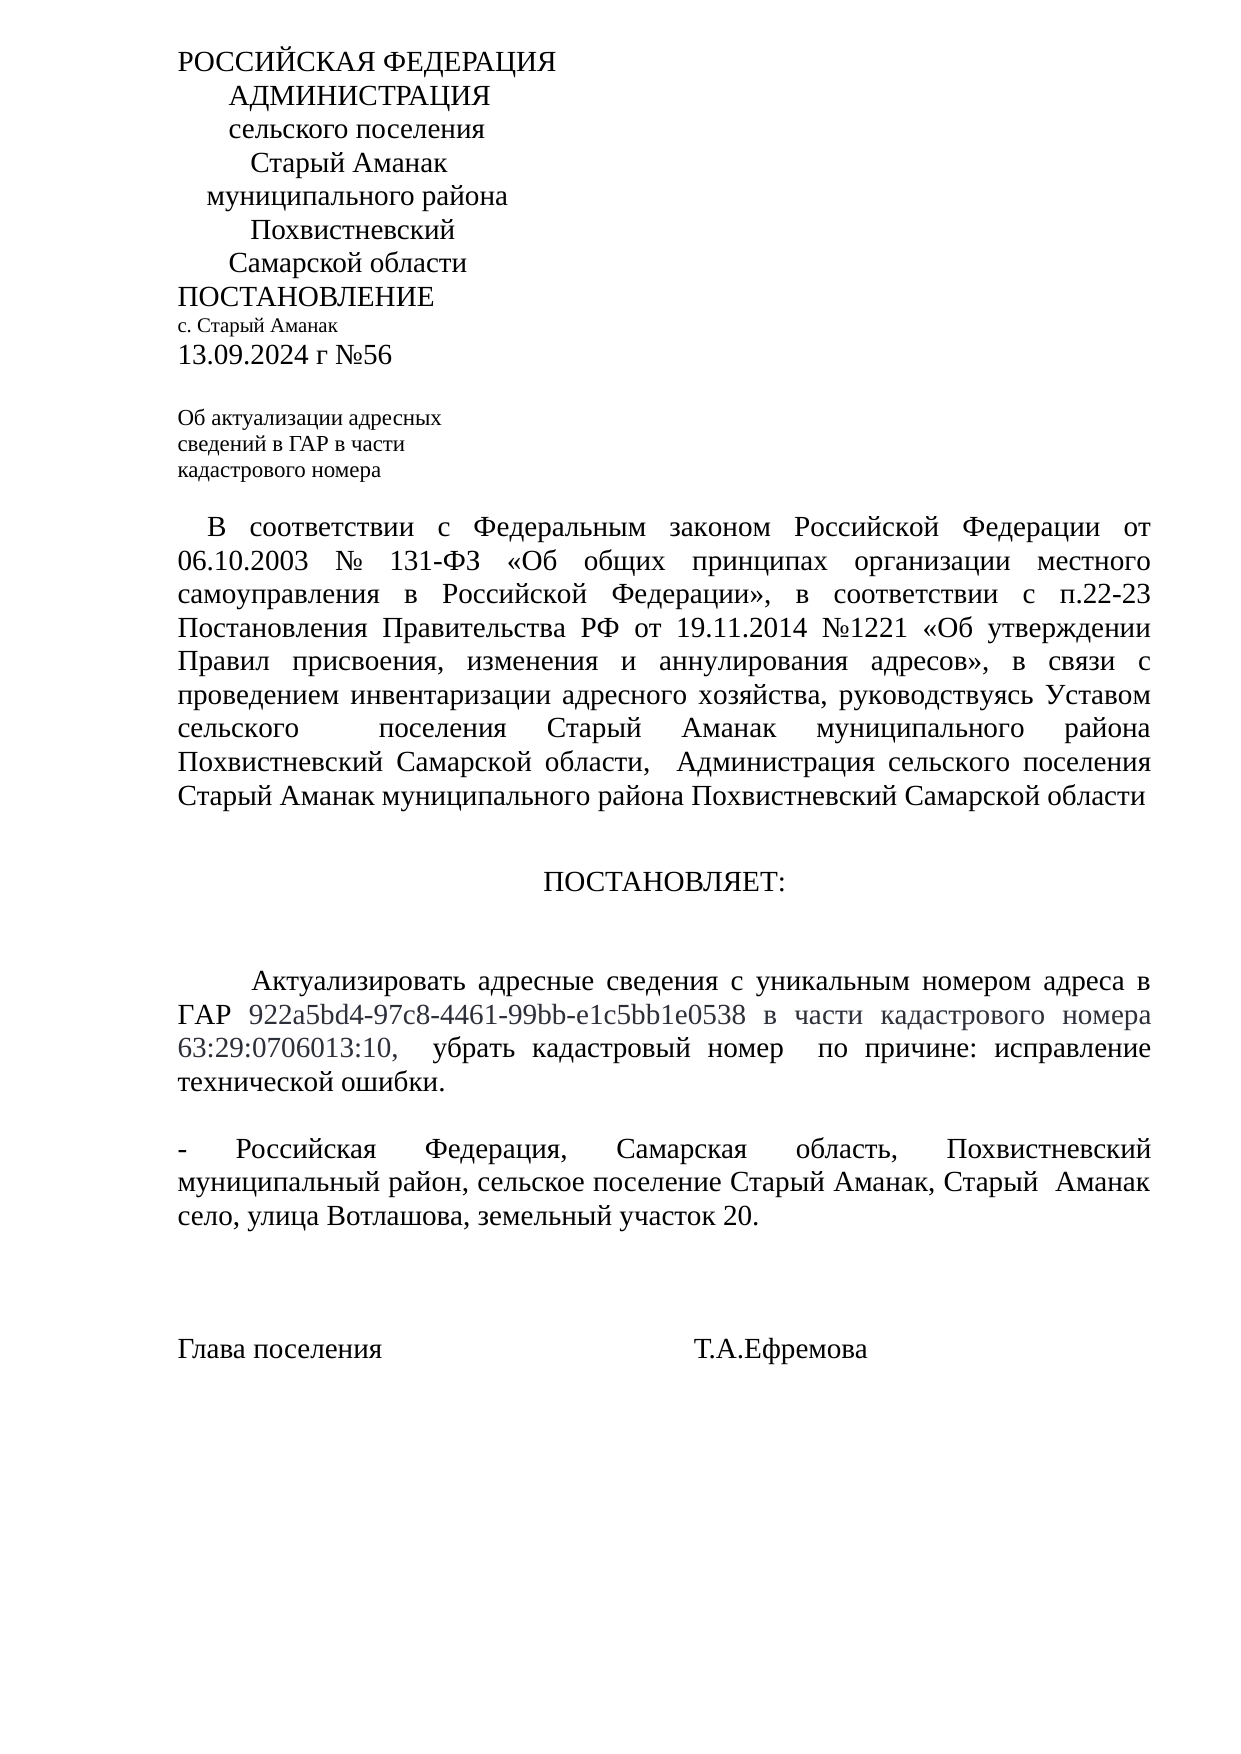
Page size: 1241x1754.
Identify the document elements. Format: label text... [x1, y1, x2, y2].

text Актуализировать адресные сведения с уникальным номером адреса в ГАР 922a5bd4-97c8-4461-99bb-e1c5bb1e0538 в части кадастрового номера 63:29:0706013:10, убрать кадастровый номер по причине: исправление технической ошибки. [177, 1030, 1152, 1097]
text Старый Аманак [177, 145, 1152, 178]
text сельского поселения [177, 111, 1152, 145]
text РОССИЙСКАЯ ФЕДЕРАЦИЯ [177, 44, 1152, 78]
text с. Старый Аманак [177, 313, 1152, 337]
text кадастрового номера [177, 457, 1152, 483]
text 13.09.2024 г №56 [177, 337, 1152, 370]
text Актуализировать адресные сведения с уникальным номером адреса в ГАР 922a5bd4-97c8-4461-99bb-e1c5bb1e0538 в части кадастрового номера 63:29:0706013:10, убрать кадастровый номер по причине: исправление технической ошибки. [177, 963, 1152, 1030]
text ПОСТАНОВЛЯЕТ: [177, 864, 1152, 897]
text ПОСТАНОВЛЕНИЕ [177, 279, 1152, 313]
text АДМИНИСТРАЦИЯ [177, 78, 1152, 111]
text сведений в ГАР в части [177, 430, 1152, 457]
text Самарской области [177, 246, 1152, 279]
text В соответствии с Федеральным законом Российской Федерации от 06.10.2003 № 131-ФЗ «Об общих принципах организации местного самоуправления в Российской Федерации», в соответствии с п.22-23 Постановления Правительства РФ от 19.11.2014 №1221 «Об утверждении Правил присвоения, изменения и аннулирования адресов», в связи с проведением инвентаризации адресного хозяйства, руководствуясь Уставом сельского поселения Старый Аманак муниципального района Похвистневский Самарской области, Администрация сельского поселения Старый Аманак муниципального района Похвистневский Самарской области [177, 509, 1152, 811]
text Об актуализации адресных [177, 404, 1152, 430]
text - Российская Федерация, Самарская область, Похвистневский муниципальный район, сельское поселение Старый Аманак, Старый Аманак село, улица Вотлашова, земельный участок 20. [177, 1131, 1152, 1232]
text Глава поселения Т.А.Ефремова [177, 1331, 1152, 1365]
text Похвистневский [177, 212, 1152, 246]
text муниципального района [177, 178, 1152, 212]
